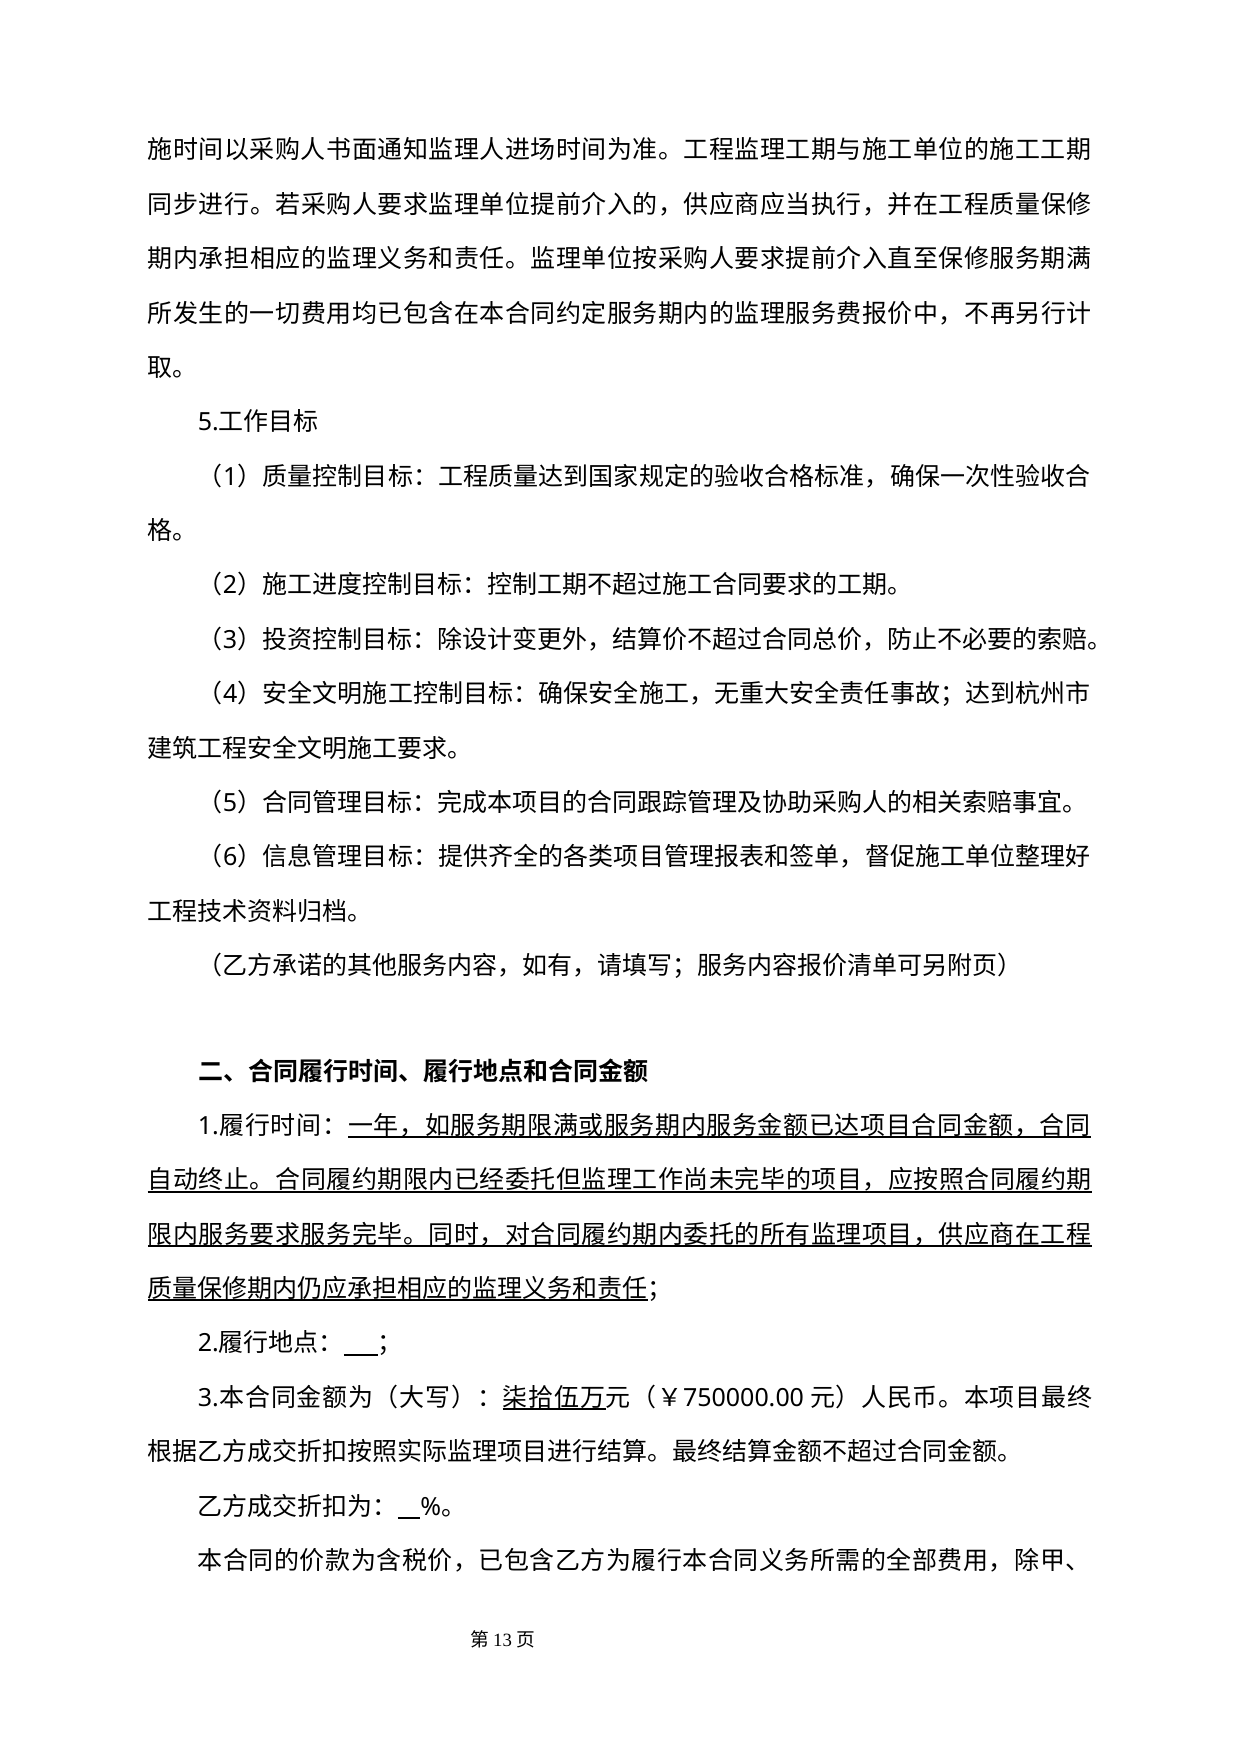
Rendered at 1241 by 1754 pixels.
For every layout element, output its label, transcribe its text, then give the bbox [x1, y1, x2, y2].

text 1.履行时间：一年，如服务期限满或服务期内服务金额已达项目合同金额，合同自动终止。合同履约期限内已经委托但监理工作尚未完毕的项目，应按照合同履约期限内服务要求服务完毕。同时，对合同履约期内委托的所有监理项目，供应商在工程质量保修期内仍应承担相应的监理义务和责任； [148, 1193, 1092, 1245]
text 3.本合同金额为（大写）：柒拾伍万元（￥750000.00元）人民币。本项目最终根据乙方成交折扣按照实际监理项目进行结算。最终结算金额不超过合同金额。 [148, 1377, 1092, 1468]
text 5.工作目标 [148, 402, 1092, 438]
text 2.履行地点： ； [148, 1323, 1092, 1359]
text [148, 130, 1092, 384]
text 二、合同履行时间、履行地点和合同金额 [148, 1051, 1092, 1087]
text （6）信息管理目标：提供齐全的各类项目管理报表和签单，督促施工单位整理好工程技术资料归档。 [148, 837, 1092, 927]
text 1.履行时间：一年，如服务期限满或服务期内服务金额已达项目合同金额，合同自动终止。合同履约期限内已经委托但监理工作尚未完毕的项目，应按照合同履约期限内服务要求服务完毕。同时，对合同履约期内委托的所有监理项目，供应商在工程质量保修期内仍应承担相应的监理义务和责任； [148, 1247, 1092, 1305]
text （4）安全文明施工控制目标：确保安全施工，无重大安全责任事故；达到杭州市建筑工程安全文明施工要求。 [148, 674, 1092, 764]
text （1）质量控制目标：工程质量达到国家规定的验收合格标准，确保一次性验收合格。 [148, 456, 1092, 547]
text 1.履行时间：一年，如服务期限满或服务期内服务金额已达项目合同金额，合同自动终止。合同履约期限内已经委托但监理工作尚未完毕的项目，应按照合同履约期限内服务要求服务完毕。同时，对合同履约期内委托的所有监理项目，供应商在工程质量保修期内仍应承担相应的监理义务和责任； [148, 1105, 1092, 1191]
text （2）施工进度控制目标：控制工期不超过施工合同要求的工期。 [148, 565, 1092, 601]
text （3）投资控制目标：除设计变更外，结算价不超过合同总价，防止不必要的索赔。 [148, 619, 1092, 656]
text （5）合同管理目标：完成本项目的合同跟踪管理及协助采购人的相关索赔事宜。 [148, 782, 1092, 819]
list （乙方承诺的其他服务内容，如有，请填写；服务内容报价清单可另附页） [148, 946, 1092, 982]
text 乙方成交折扣为： %。 [148, 1486, 1092, 1522]
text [148, 1540, 1092, 1577]
